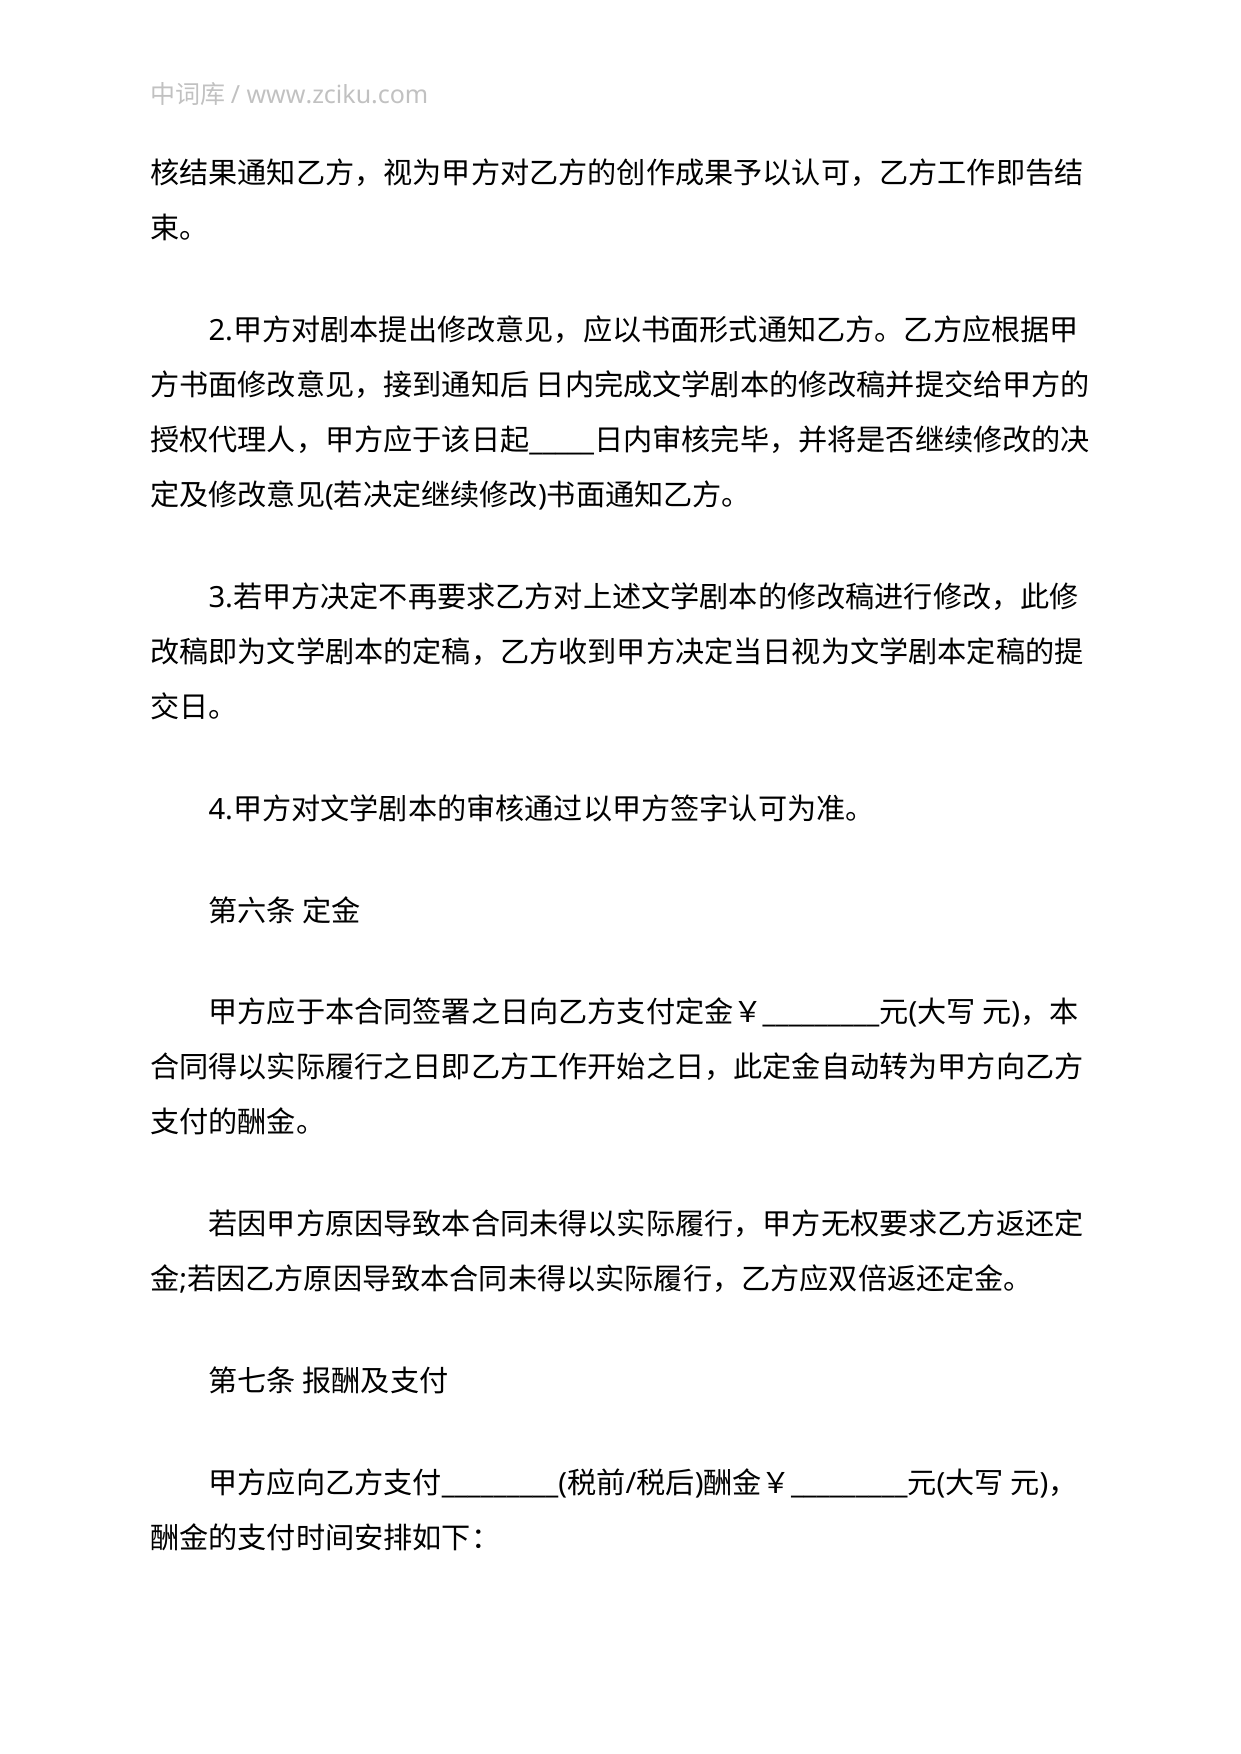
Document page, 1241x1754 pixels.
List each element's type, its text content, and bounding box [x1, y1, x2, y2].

text 4.甲方对文学剧本的审核通过以甲方签字认可为准。 [150, 785, 1090, 828]
text 第六条 定金 [150, 887, 1090, 929]
text 甲方应于本合同签署之日向乙方支付定金￥_________元(大写 元)，本合同得以实际履行之日即乙方工作开始之日，此定金自动转为甲方向乙方支付的酬金。 [150, 989, 1090, 1141]
text 若因甲方原因导致本合同未得以实际履行，甲方无权要求乙方返还定金;若因乙方原因导致本合同未得以实际履行，乙方应双倍返还定金。 [150, 1201, 1090, 1298]
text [150, 150, 1090, 247]
text 第七条 报酬及支付 [150, 1357, 1090, 1400]
text 3.若甲方决定不再要求乙方对上述文学剧本的修改稿进行修改，此修改稿即为文学剧本的定稿，乙方收到甲方决定当日视为文学剧本定稿的提交日。 [150, 573, 1090, 726]
text 2.甲方对剧本提出修改意见，应以书面形式通知乙方。乙方应根据甲方书面修改意见，接到通知后 日内完成文学剧本的修改稿并提交给甲方的授权代理人，甲方应于该日起_____日内审核完毕，并将是否继续修改的决定及修改意见(若决定继续修改)书面通知乙方。 [150, 307, 1090, 514]
text 甲方应向乙方支付_________(税前/税后)酬金￥_________元(大写 元)，酬金的支付时间安排如下： [150, 1459, 1090, 1557]
